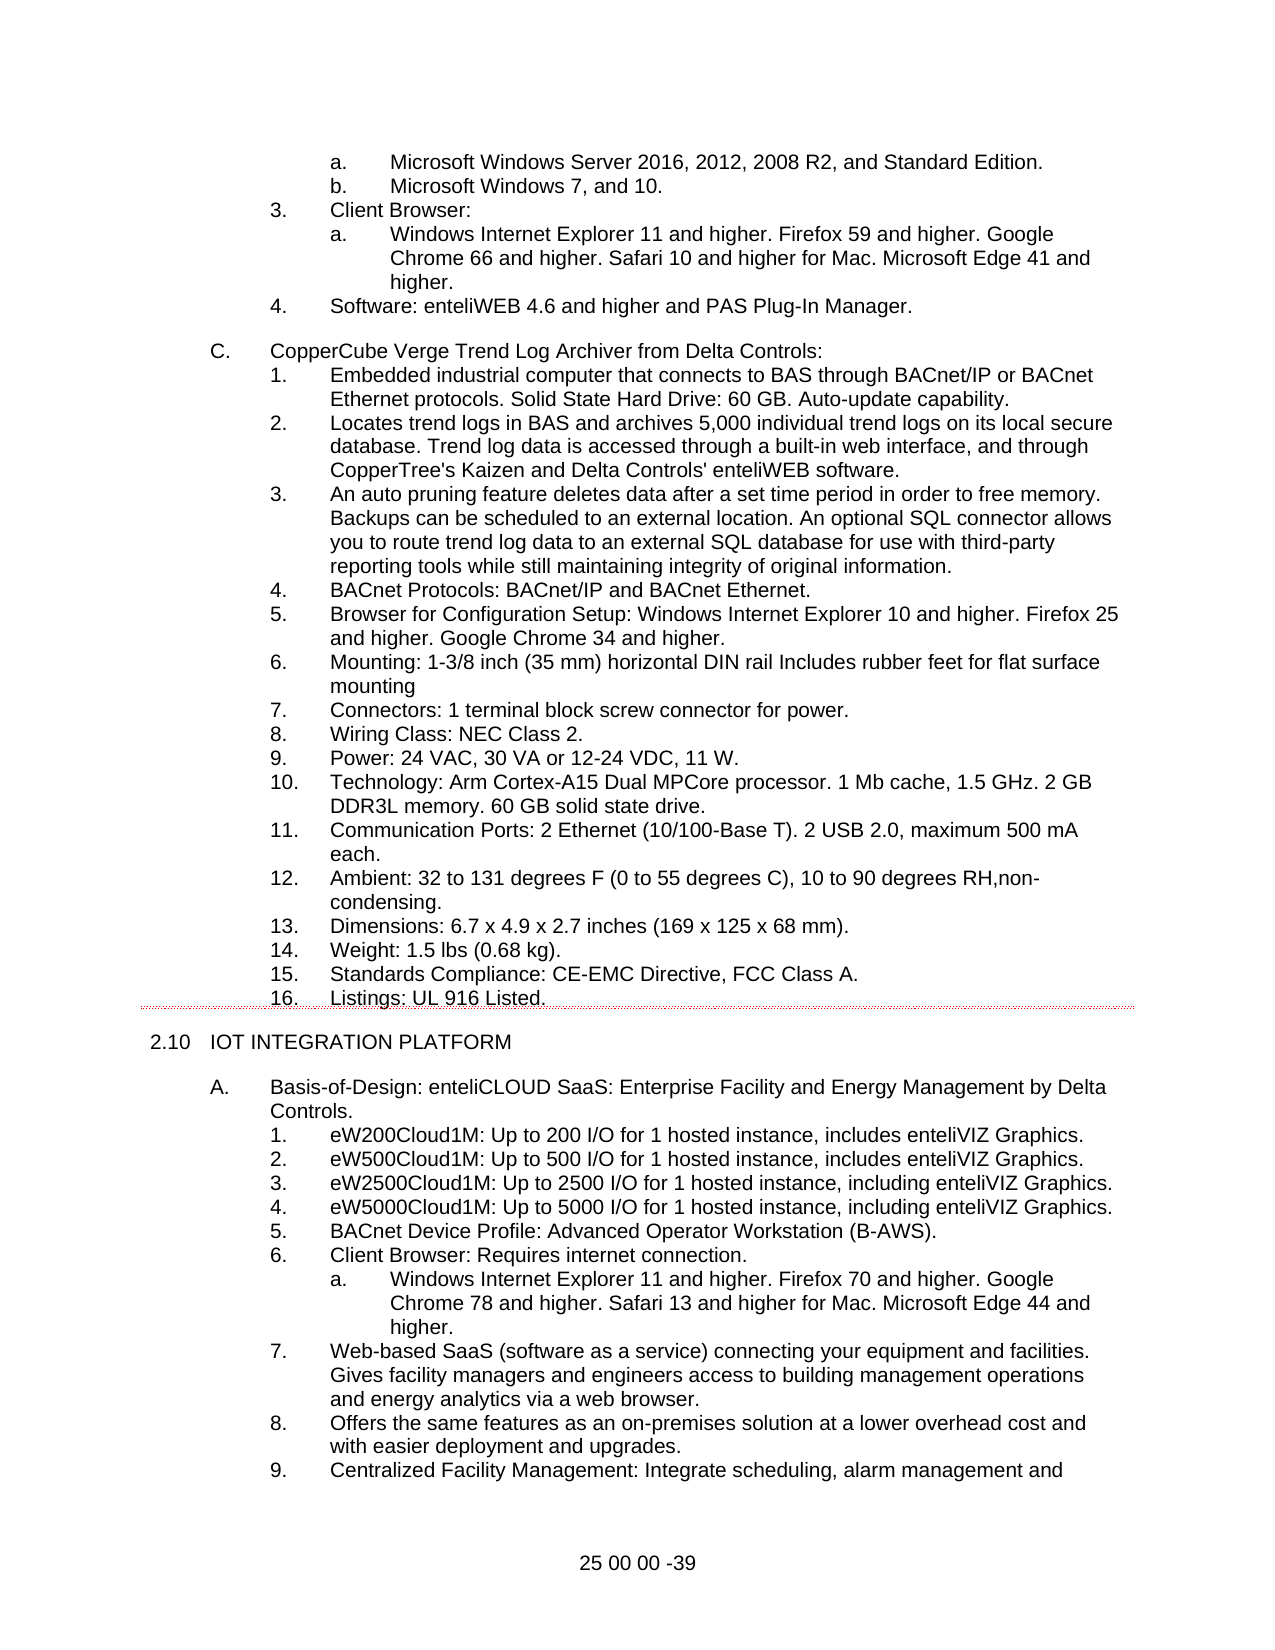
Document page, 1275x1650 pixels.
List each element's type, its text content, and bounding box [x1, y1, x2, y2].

list Offers the same features as an on-premises solution at a lower overhead cost and with easier deployment and upgrades. [270, 1410, 1125, 1458]
list Microsoft Windows 7, and 10. [330, 174, 1125, 198]
list eW500Cloud1M: Up to 500 I/O for 1 hosted instance, includes enteliVIZ Graphics. [270, 1147, 1125, 1171]
list Client Browser: [270, 198, 1125, 222]
list Wiring Class: NEC Class 2. [270, 722, 1125, 746]
list CopperCube Verge Trend Log Archiver from Delta Controls: [210, 338, 1125, 362]
list Basis-of-Design: enteliCLOUD SaaS: Enterprise Facility and Energy Management by Delta Controls. [210, 1075, 1125, 1123]
list Microsoft Windows Server 2016, 2012, 2008 R2, and Standard Edition. [330, 150, 1125, 174]
list Technology: Arm Cortex-A15 Dual MPCore processor. 1 Mb cache, 1.5 GHz. 2 GB DDR3L memory. 60 GB solid state drive. [270, 770, 1125, 818]
list Software: enteliWEB 4.6 and higher and PAS Plug-In Manager. [270, 294, 1125, 318]
list eW2500Cloud1M: Up to 2500 I/O for 1 hosted instance, including enteliVIZ Graphics. [270, 1171, 1125, 1195]
list Weight: 1.5 lbs (0.68 kg). [270, 937, 1125, 961]
list Listings: UL 916 Listed. [270, 985, 1125, 1009]
list Communication Ports: 2 Ethernet (10/100-Base T). 2 USB 2.0, maximum 500 mA each. [270, 818, 1125, 866]
list Client Browser: Requires internet connection. [270, 1243, 1125, 1267]
list Power: 24 VAC, 30 VA or 12-24 VDC, 11 W. [270, 746, 1125, 770]
list eW200Cloud1M: Up to 200 I/O for 1 hosted instance, includes enteliVIZ Graphics. [270, 1123, 1125, 1147]
list IOT INTEGRATION PLATFORM [150, 1030, 1125, 1054]
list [270, 1458, 1125, 1482]
list Dimensions: 6.7 x 4.9 x 2.7 inches (169 x 125 x 68 mm). [270, 913, 1125, 937]
list BACnet Device Profile: Advanced Operator Workstation (B-AWS). [270, 1219, 1125, 1243]
list Embedded industrial computer that connects to BAS through BACnet/IP or BACnet Ethernet protocols. Solid State Hard Drive: 60 GB. Auto-update capability. [270, 362, 1125, 410]
list Ambient: 32 to 131 degrees F (0 to 55 degrees C), 10 to 90 degrees RH,non-condensing. [270, 866, 1125, 913]
list Mounting: 1-3/8 inch (35 mm) horizontal DIN rail Includes rubber feet for flat surface mounting [270, 650, 1125, 698]
list Connectors: 1 terminal block screw connector for power. [270, 698, 1125, 722]
list Windows Internet Explorer 11 and higher. Firefox 59 and higher. Google Chrome 66 and higher. Safari 10 and higher for Mac. Microsoft Edge 41 and higher. [330, 222, 1125, 294]
list Browser for Configuration Setup: Windows Internet Explorer 10 and higher. Firefox 25 and higher. Google Chrome 34 and higher. [270, 602, 1125, 650]
list An auto pruning feature deletes data after a set time period in order to free memory. Backups can be scheduled to an external location. An optional SQL connector allows you to route trend log data to an external SQL database for use with third-party reporting tools while still maintaining integrity of original information. [270, 482, 1125, 578]
list eW5000Cloud1M: Up to 5000 I/O for 1 hosted instance, including enteliVIZ Graphics. [270, 1195, 1125, 1219]
list BACnet Protocols: BACnet/IP and BACnet Ethernet. [270, 578, 1125, 602]
list Standards Compliance: CE-EMC Directive, FCC Class A. [270, 961, 1125, 985]
list Windows Internet Explorer 11 and higher. Firefox 70 and higher. Google Chrome 78 and higher. Safari 13 and higher for Mac. Microsoft Edge 44 and higher. [330, 1267, 1125, 1338]
list Web-based SaaS (software as a service) connecting your equipment and facilities. Gives facility managers and engineers access to building management operations and energy analytics via a web browser. [270, 1338, 1125, 1410]
list Locates trend logs in BAS and archives 5,000 individual trend logs on its local secure database. Trend log data is accessed through a built-in web interface, and through CopperTree's Kaizen and Delta Controls' enteliWEB software. [270, 410, 1125, 482]
